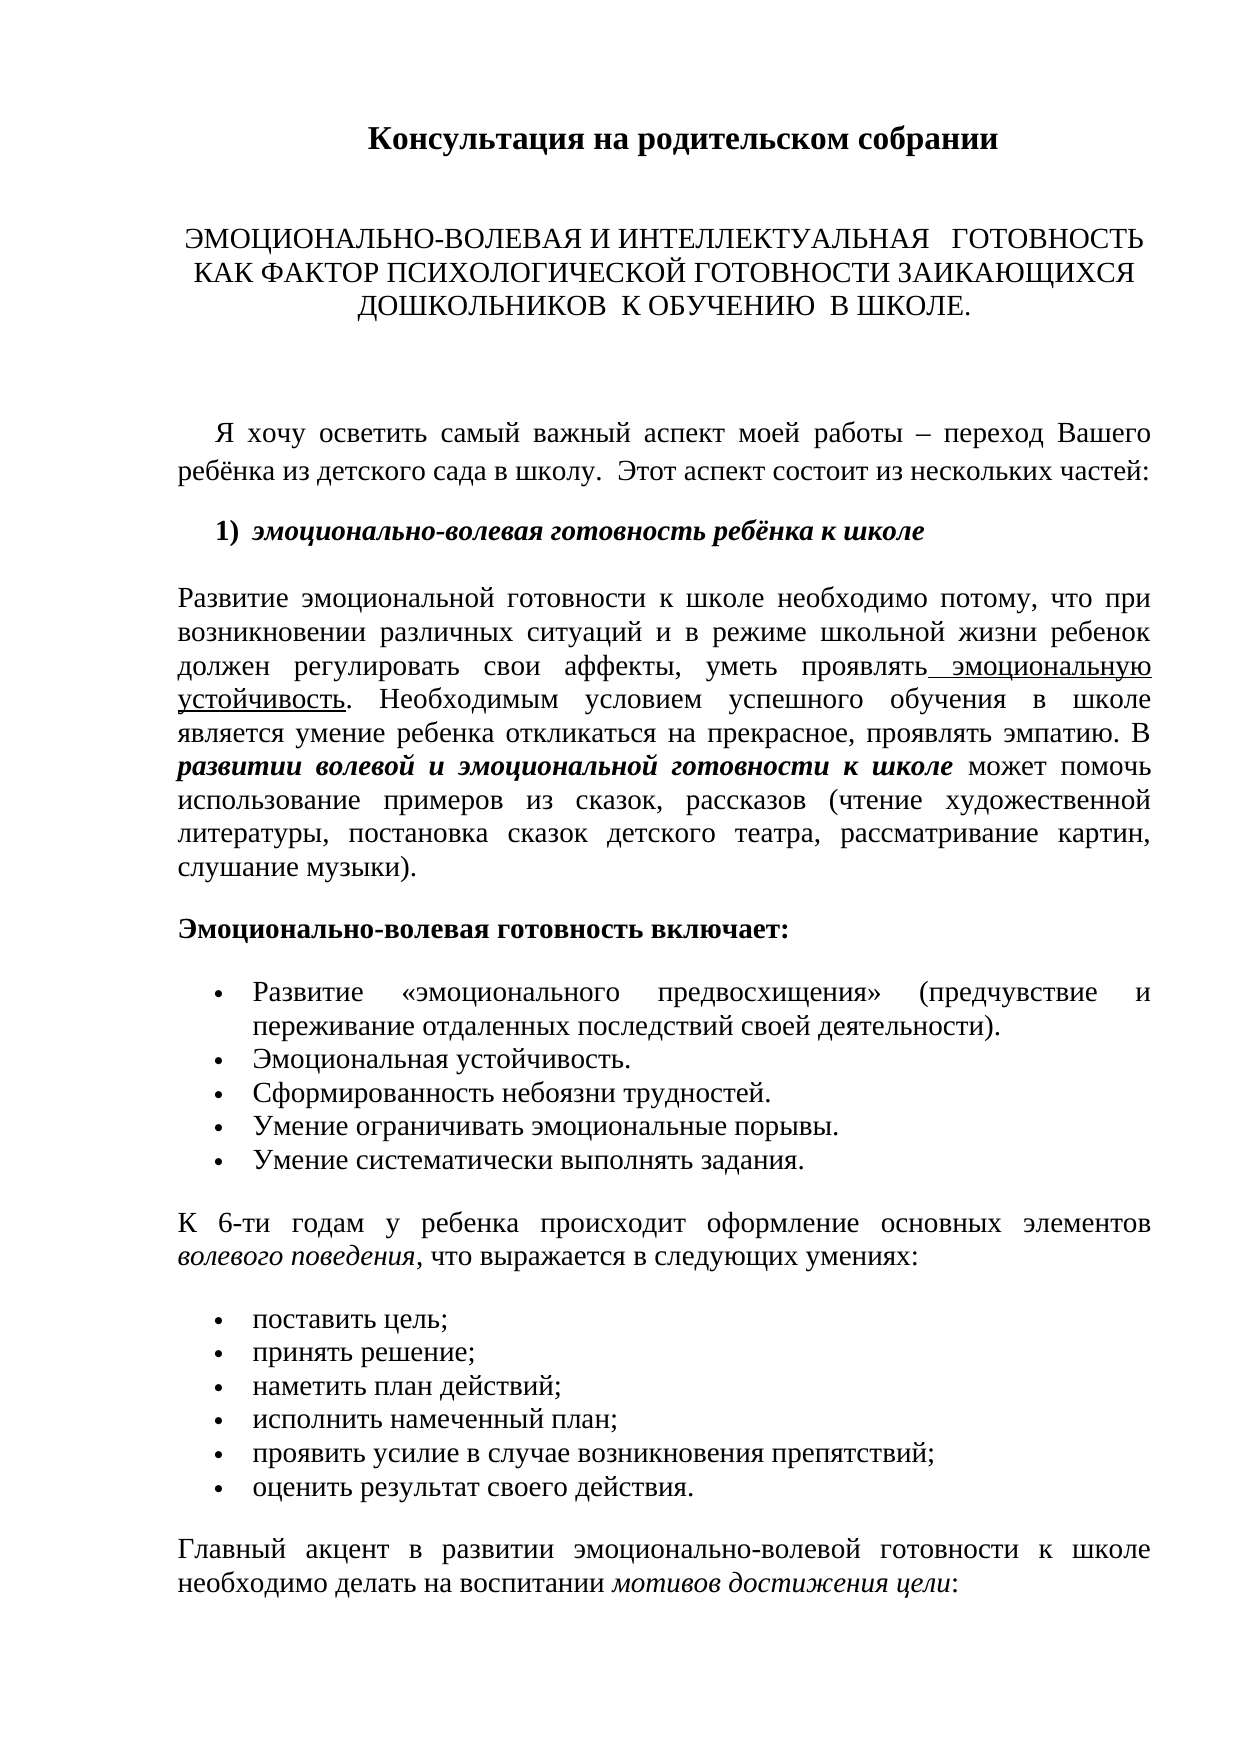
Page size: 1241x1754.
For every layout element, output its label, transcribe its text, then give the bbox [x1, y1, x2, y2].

list Умение систематически выполнять задания. [215, 1142, 1152, 1176]
list Сформированность небоязни трудностей. [215, 1075, 1152, 1108]
list Умение ограничивать эмоциональные порывы. [215, 1108, 1152, 1142]
text Консультация на родительском собрании [177, 118, 1152, 156]
text Развитие эмоциональной готовности к школе необходимо потому, что при возникновении различных ситуаций и в режиме школьной жизни ребенок должен регулировать свои аффекты, уметь проявлять эмоциональную устойчивость. Необходимым условием успешного обучения в школе является умение ребенка откликаться на прекрасное, проявлять эмпатию. В развитии волевой и эмоциональной готовности к школе может помочь использование примеров из сказок, рассказов (чтение художественной литературы, постановка сказок детского театра, рассматривание картин, слушание музыки). [177, 581, 1152, 882]
text Эмоционально-волевая готовность включает: [177, 912, 1152, 945]
list Эмоциональная устойчивость. [215, 1041, 1152, 1075]
text К 6-ти годам у ребенка происходит оформление основных элементов волевого поведения, что выражается в следующих умениях: [177, 1205, 1152, 1272]
list Развитие «эмоционального предвосхищения» (предчувствие и переживание отдаленных последствий своей деятельности). [215, 974, 1152, 1041]
list принять решение; [215, 1334, 1152, 1368]
list наметить план действий; [215, 1368, 1152, 1402]
list эмоционально-волевая готовность ребёнка к школе [215, 513, 1152, 546]
list оценить результат своего действия. [215, 1469, 1152, 1502]
list поставить цель; [215, 1301, 1152, 1334]
text ЭМОЦИОНАЛЬНО-ВОЛЕВАЯ И ИНТЕЛЛЕКТУАЛЬНАЯ ГОТОВНОСТЬ КАК ФАКТОР ПСИХОЛОГИЧЕСКОЙ ГОТОВНОСТИ ЗАИКАЮЩИХСЯ ДОШКОЛЬНИКОВ К ОБУЧЕНИЮ В ШКОЛЕ. [177, 221, 1152, 322]
text Я хочу осветить самый важный аспект моей работы – переход Вашего ребёнка из детского сада в школу. Этот аспект состоит из нескольких частей: [177, 415, 1152, 487]
list исполнить намеченный план; [215, 1402, 1152, 1435]
text Главный акцент в развитии эмоционально-волевой готовности к школе необходимо делать на воспитании мотивов достижения цели: [177, 1531, 1152, 1598]
list проявить усилие в случае возникновения препятствий; [215, 1435, 1152, 1469]
